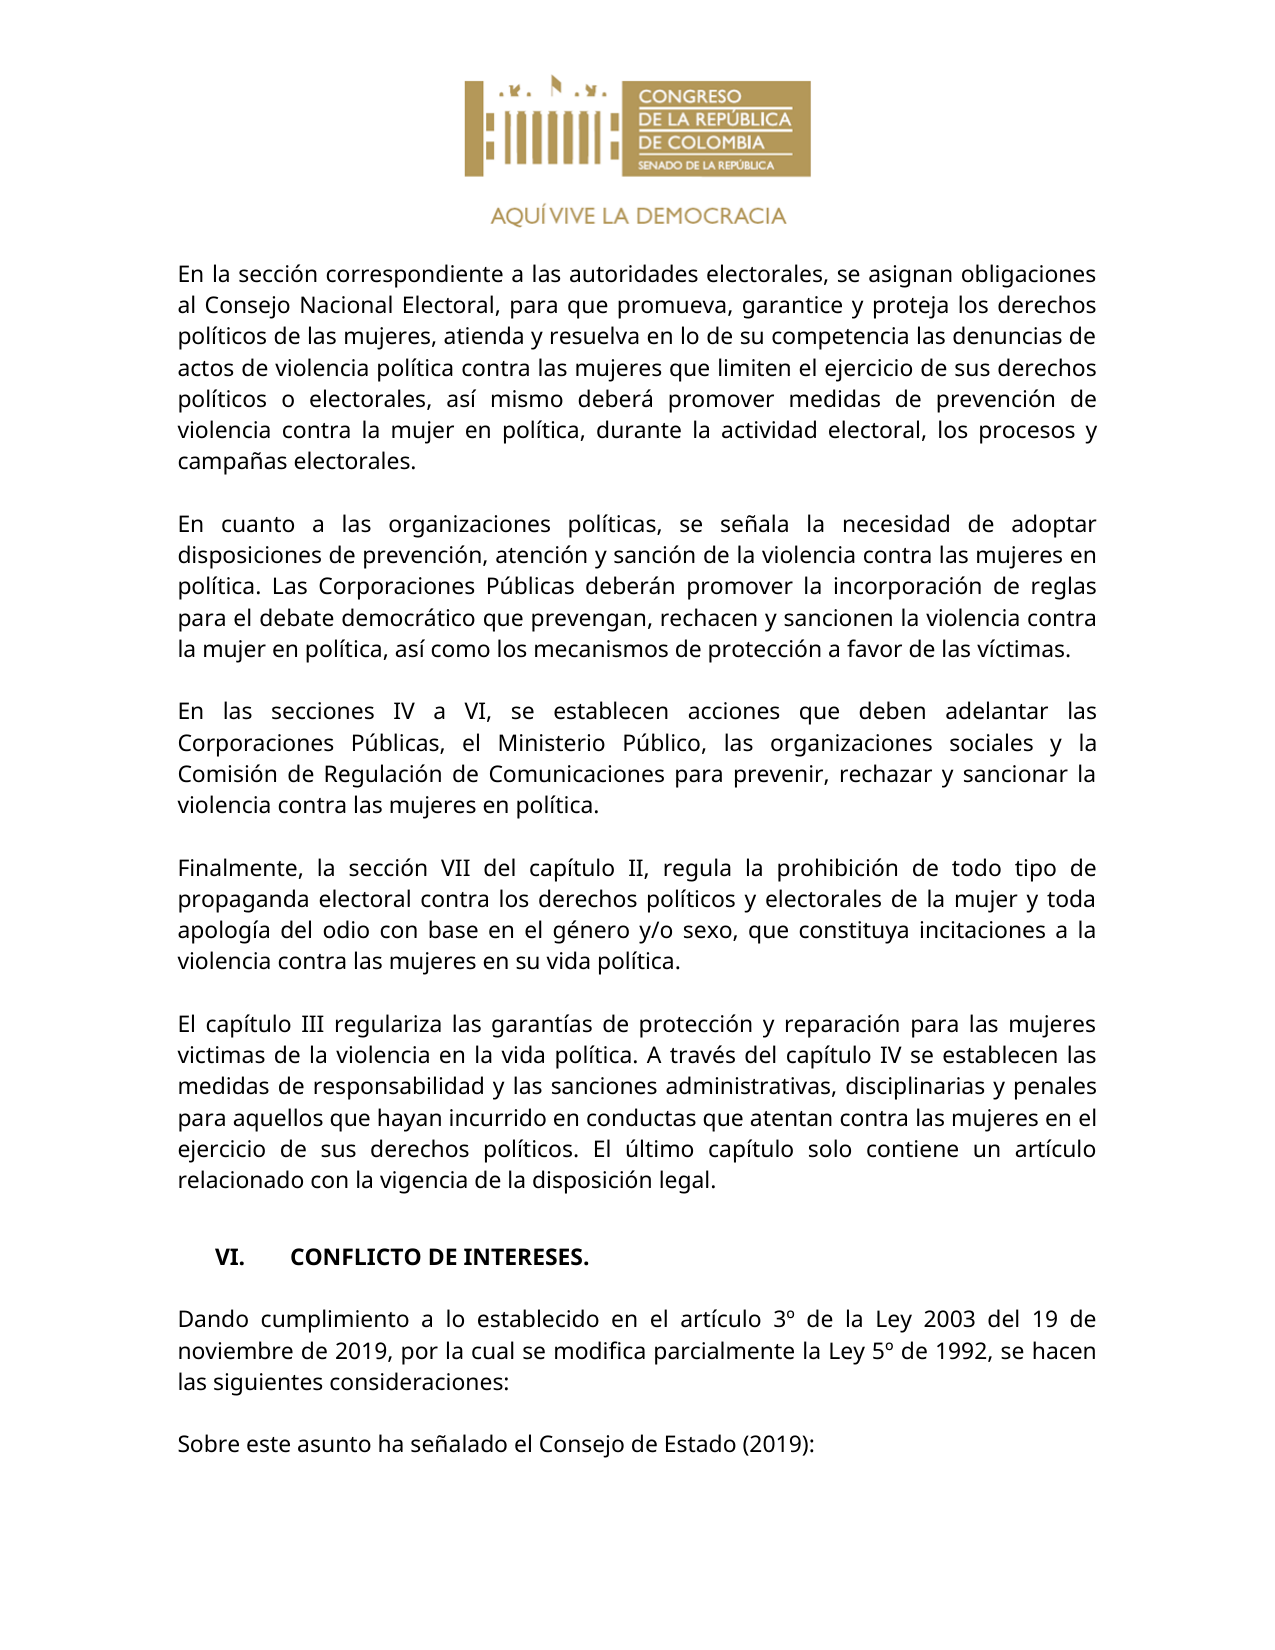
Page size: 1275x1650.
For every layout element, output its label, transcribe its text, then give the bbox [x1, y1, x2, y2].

text Finalmente, la sección VII del capítulo II, regula la prohibición de todo tipo de propaganda electoral contra los derechos políticos y electorales de la mujer y toda apología del odio con base en el género y/o sexo, que constituya incitaciones a la violencia contra las mujeres en su vida política. [177, 852, 1098, 977]
text El capítulo III regulariza las garantías de protección y reparación para las mujeres victimas de la violencia en la vida política. A través del capítulo IV se establecen las medidas de responsabilidad y las sanciones administrativas, disciplinarias y penales para aquellos que hayan incurrido en conductas que atentan contra las mujeres en el ejercicio de sus derechos políticos. El último capítulo solo contiene un artículo relacionado con la vigencia de la disposición legal. [177, 1008, 1098, 1195]
picture [463, 73, 812, 230]
text En la sección correspondiente a las autoridades electorales, se asignan obligaciones al Consejo Nacional Electoral, para que promueva, garantice y proteja los derechos políticos de las mujeres, atienda y resuelva en lo de su competencia las denuncias de actos de violencia política contra las mujeres que limiten el ejercicio de sus derechos políticos o electorales, así mismo deberá promover medidas de prevención de violencia contra la mujer en política, durante la actividad electoral, los procesos y campañas electorales. [177, 258, 1098, 477]
text Dando cumplimiento a lo establecido en el artículo 3º de la Ley 2003 del 19 de noviembre de 2019, por la cual se modifica parcialmente la Ley 5º de 1992, se hacen las siguientes consideraciones: [177, 1303, 1098, 1397]
text Sobre este asunto ha señalado el Consejo de Estado (2019): [177, 1428, 1098, 1460]
text En cuanto a las organizaciones políticas, se señala la necesidad de adoptar disposiciones de prevención, atención y sanción de la violencia contra las mujeres en política. Las Corporaciones Públicas deberán promover la incorporación de reglas para el debate democrático que prevengan, rechacen y sancionen la violencia contra la mujer en política, así como los mecanismos de protección a favor de las víctimas. [177, 508, 1098, 664]
list CONFLICTO DE INTERESES. [215, 1241, 1098, 1272]
text En las secciones IV a VI, se establecen acciones que deben adelantar las Corporaciones Públicas, el Ministerio Público, las organizaciones sociales y la Comisión de Regulación de Comunicaciones para prevenir, rechazar y sancionar la violencia contra las mujeres en política. [177, 695, 1098, 820]
